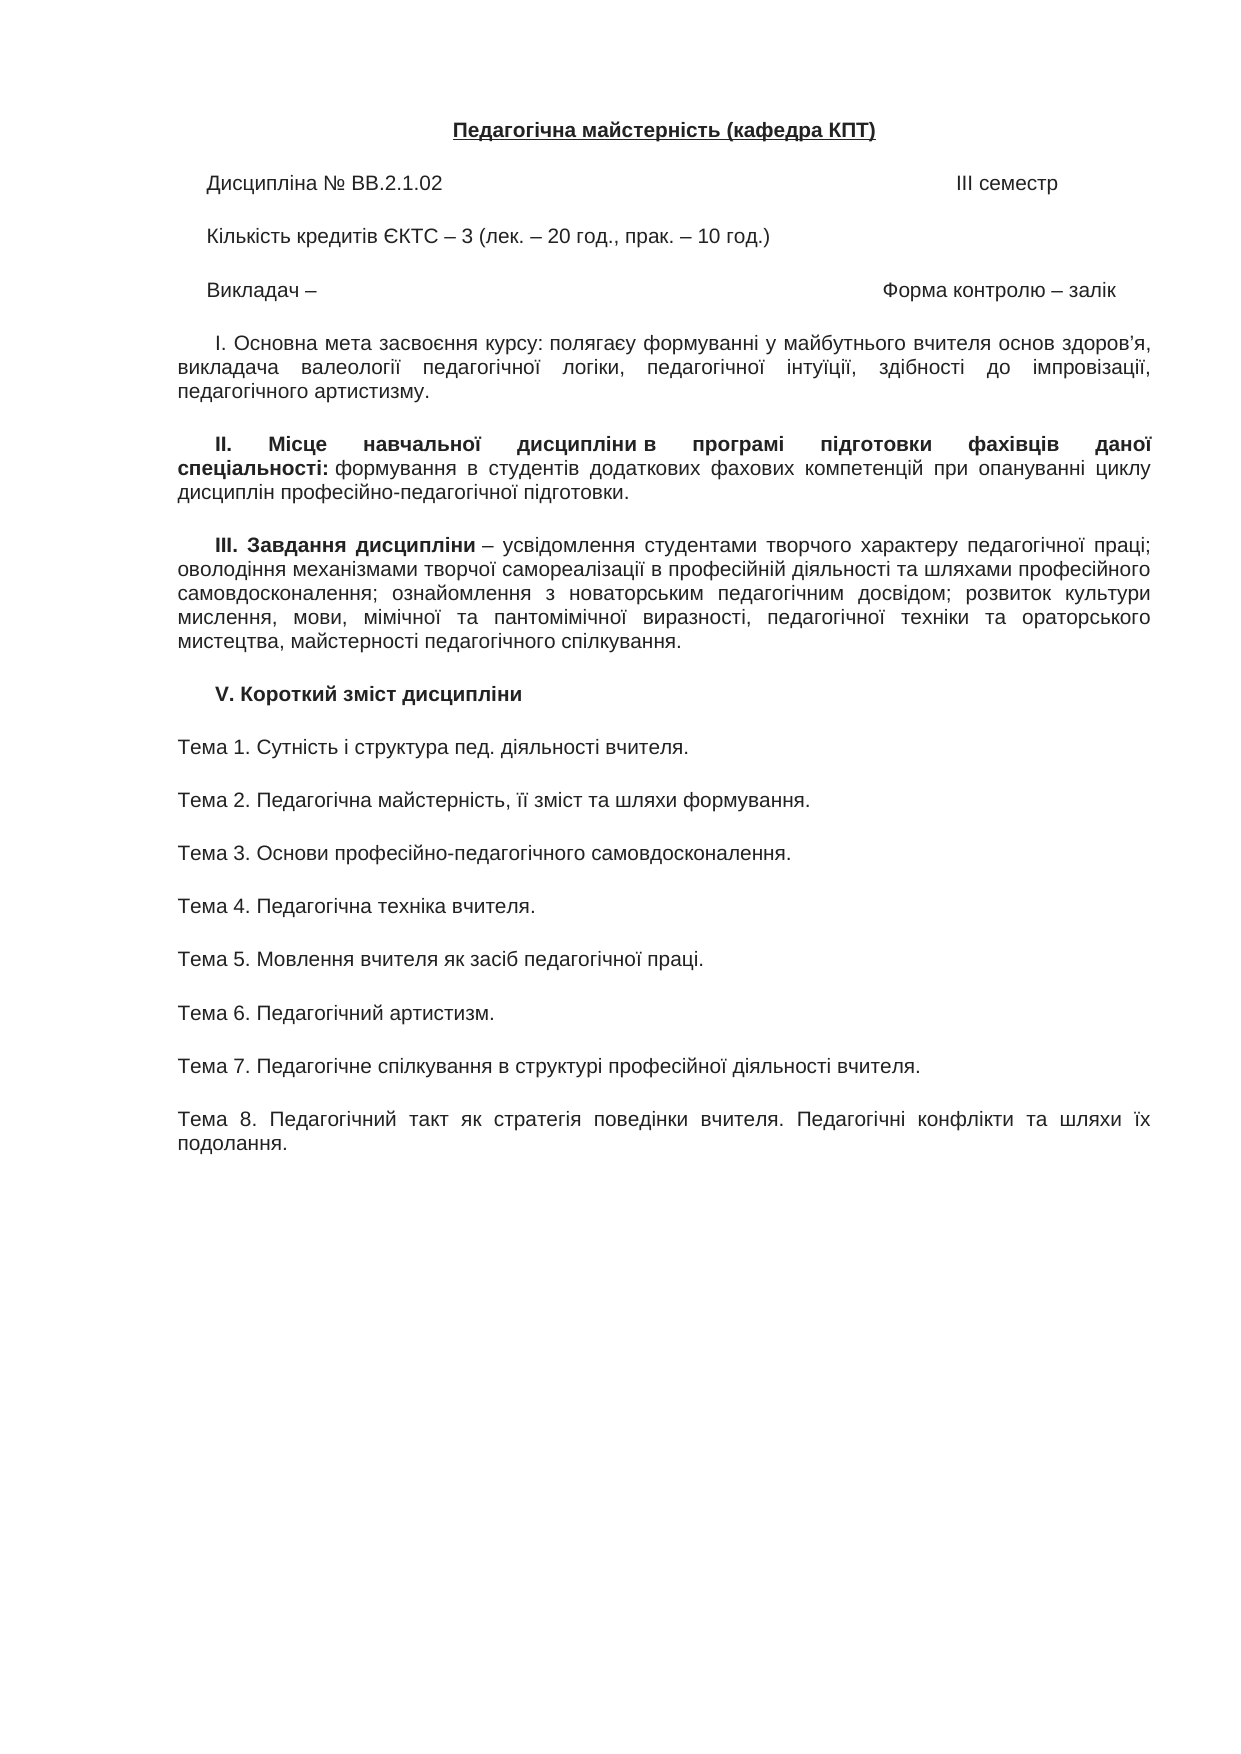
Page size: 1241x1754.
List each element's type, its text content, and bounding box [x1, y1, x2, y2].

text V. Короткий зміст дисципліни [177, 682, 1152, 706]
text Тема 3. Основи професійно-педагогічного самовдосконалення. [177, 841, 1152, 865]
text Дисципліна № ВВ.2.1.02 IІІ семестр [177, 171, 1152, 195]
text Тема 4. Педагогічна техніка вчителя. [177, 894, 1152, 918]
text Кількість кредитів ЄКТС – 3 (лек. – 20 год., прак. – 10 год.) [177, 224, 1152, 248]
text Тема 2. Педагогічна майстерність, її зміст та шляхи формування. [177, 788, 1152, 812]
text Тема 1. Сутність і структура пед. діяльності вчителя. [177, 735, 1152, 759]
text Тема 8. Педагогічний такт як стратегія поведінки вчителя. Педагогічні конфлікти та шляхи їх подолання. [177, 1107, 1152, 1154]
text Тема 7. Педагогічне спілкування в структурі професійної діяльності вчителя. [177, 1053, 1152, 1077]
text Викладач – Форма контролю – залік [177, 277, 1152, 301]
text III. Завдання дисципліни – усвідомлення студентами творчого характеру педагогічної праці; оволодіння механізмами творчої самореалізації в професійній діяльності та шляхами професійного самовдосконалення; ознайомлення з новаторським педагогічним досвідом; розвиток культури мислення, мови, мімічної та пантомімічної виразності, педагогічної техніки та ораторського мистецтва, майстерності педагогічного спілкування. [177, 533, 1152, 652]
text Тема 5. Мовлення вчителя як засіб педагогічної праці. [177, 947, 1152, 971]
text Педагогічна майстерність (кафедра КПТ) [177, 118, 1152, 142]
text I. Основна мета засвоєння курсу: полягаєу формуванні у майбутнього вчителя основ здоров’я, викладача валеології педагогічної логіки, педагогічної інтуїції, здібності до імпровізації, педагогічного артистизму. [177, 331, 1152, 402]
text Тема 6. Педагогічний артистизм. [177, 1000, 1152, 1024]
text II. Місце навчальної дисципліни в програмі підготовки фахівців даної спеціальності: формування в студентів додаткових фахових компетенцій при опануванні циклу дисциплін професійно-педагогічної підготовки. [177, 432, 1152, 503]
